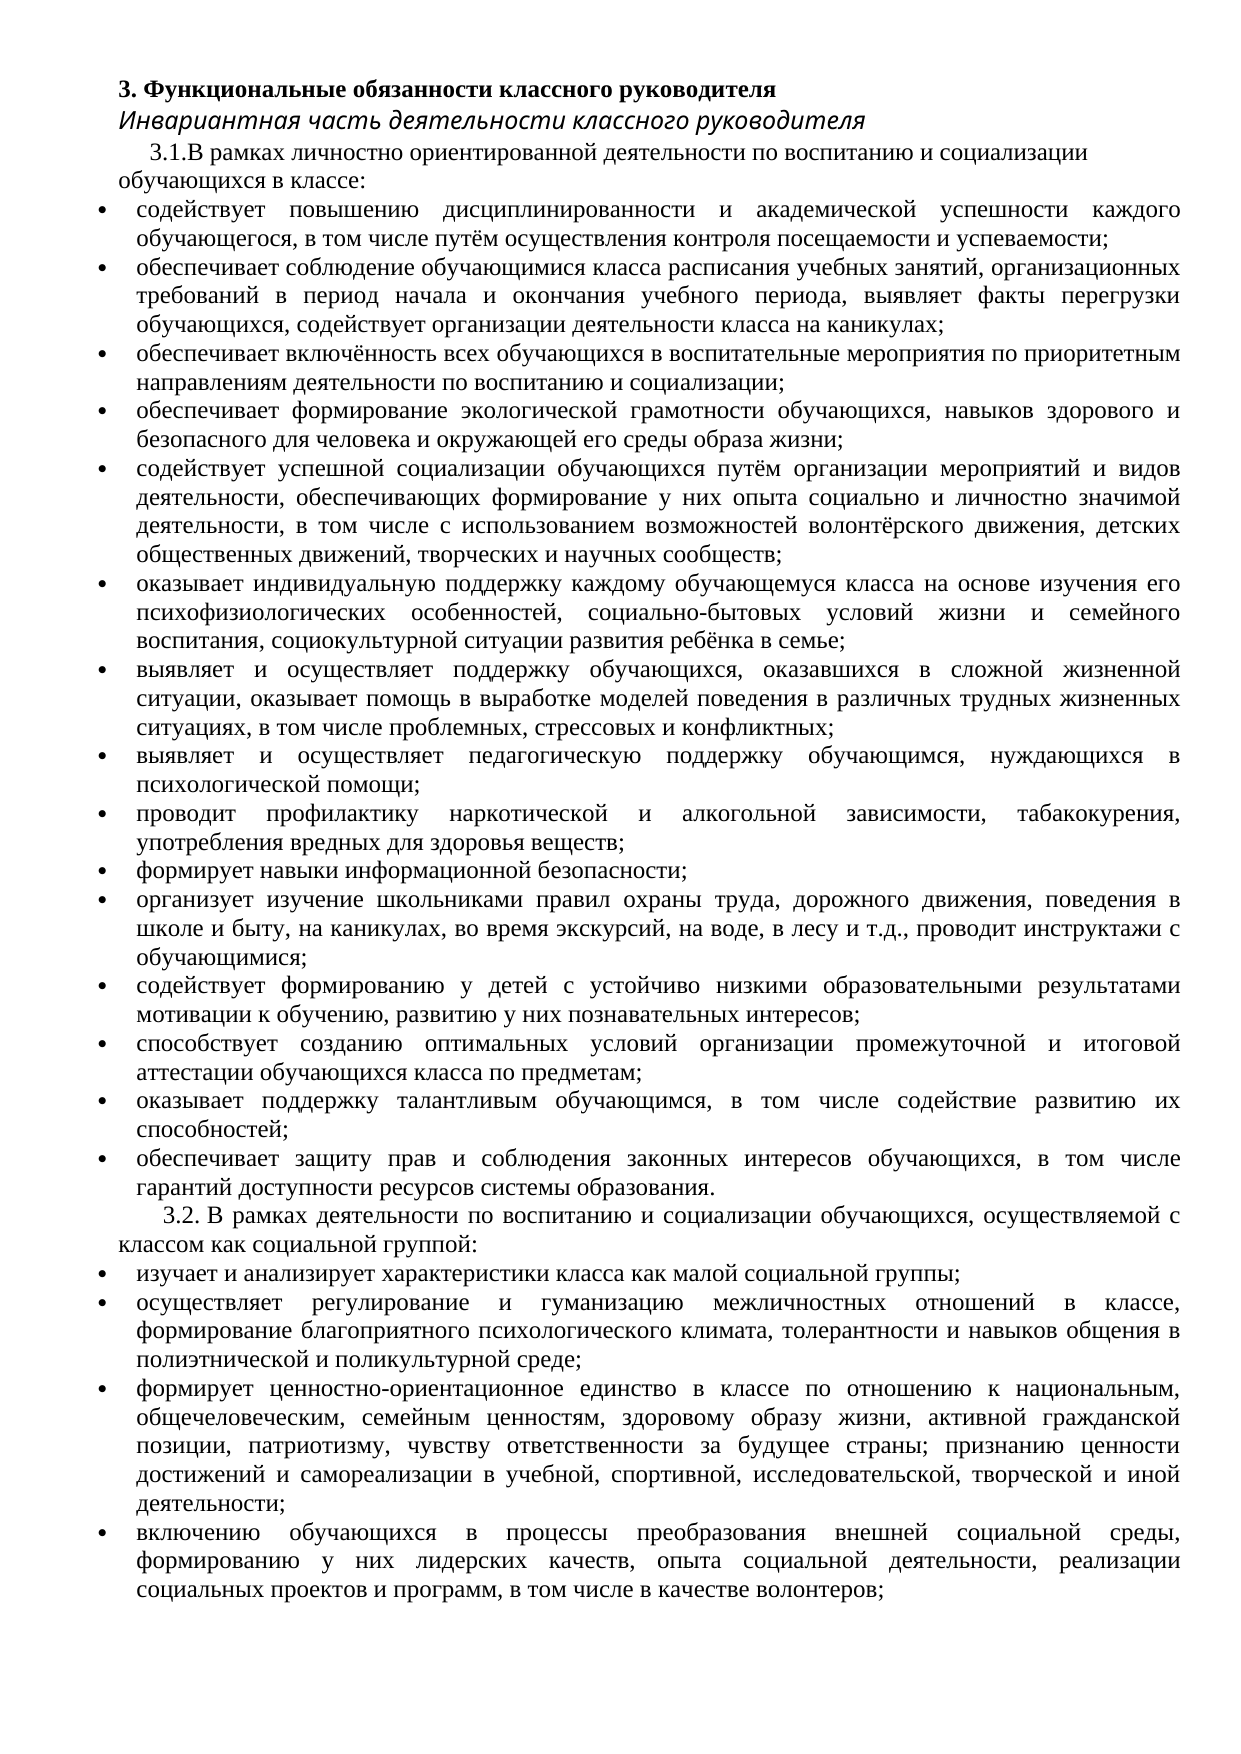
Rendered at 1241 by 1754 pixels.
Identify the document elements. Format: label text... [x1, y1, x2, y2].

list обеспечивает защиту прав и соблюдения законных интересов обучающихся, в том числе гарантий доступности ресурсов системы образования. [99, 1143, 1181, 1200]
list способствует созданию оптимальных условий организации промежуточной и итоговой аттестации обучающихся класса по предметам; [99, 1028, 1181, 1085]
list обеспечивает соблюдение обучающимися класса расписания учебных занятий, организационных требований в период начала и окончания учебного периода, выявляет факты перегрузки обучающихся, содействует организации деятельности класса на каникулах; [99, 252, 1181, 338]
list выявляет и осуществляет педагогическую поддержку обучающимся, нуждающихся в психологической помощи; [99, 740, 1181, 798]
list обеспечивает включённость всех обучающихся в воспитательные мероприятия по приоритетным направлениям деятельности по воспитанию и социализации; [99, 338, 1181, 395]
text 3.2. В рамках деятельности по воспитанию и социализации обучающихся, осуществляемой с классом как социальной группой: [118, 1200, 1181, 1258]
list формирует навыки информационной безопасности; [99, 855, 1181, 884]
list организует изучение школьниками правил охраны труда, дорожного движения, поведения в школе и быту, на каникулах, во время экскурсий, на воде, в лесу и т.д., проводит инструктажи с обучающимися; [99, 884, 1181, 970]
list формирует ценностно-ориентационное единство в классе по отношению к национальным, общечеловеческим, семейным ценностям, здоровому образу жизни, активной гражданской позиции, патриотизму, чувству ответственности за будущее страны; признанию ценности достижений и самореализации в учебной, спортивной, исследовательской, творческой и иной деятельности; [99, 1373, 1181, 1517]
text 3. Функциональные обязанности классного руководителя [118, 74, 1181, 103]
text Инвариантная часть деятельности классного руководителя 3.1.В рамках личностно ориентированной деятельности по воспитанию и социализации обучающихся в классе: [118, 103, 1181, 194]
list проводит профилактику наркотической и алкогольной зависимости, табакокурения, употребления вредных для здоровья веществ; [99, 798, 1181, 855]
list содействует формированию у детей с устойчиво низкими образовательными результатами мотивации к обучению, развитию у них познавательных интересов; [99, 970, 1181, 1028]
list осуществляет регулирование и гуманизацию межличностных отношений в классе, формирование благоприятного психологического климата, толерантности и навыков общения в полиэтнической и поликультурной среде; [99, 1287, 1181, 1373]
list обеспечивает формирование экологической грамотности обучающихся, навыков здорового и безопасного для человека и окружающей его среды образа жизни; [99, 395, 1181, 453]
list изучает и анализирует характеристики класса как малой социальной группы; [99, 1258, 1181, 1287]
list выявляет и осуществляет поддержку обучающихся, оказавшихся в сложной жизненной ситуации, оказывает помощь в выработке моделей поведения в различных трудных жизненных ситуациях, в том числе проблемных, стрессовых и конфликтных; [99, 654, 1181, 740]
list содействует успешной социализации обучающихся путём организации мероприятий и видов деятельности, обеспечивающих формирование у них опыта социально и личностно значимой деятельности, в том числе с использованием возможностей волонтёрского движения, детских общественных движений, творческих и научных сообществ; [99, 453, 1181, 568]
list оказывает индивидуальную поддержку каждому обучающемуся класса на основе изучения его психофизиологических особенностей, социально-бытовых условий жизни и семейного воспитания, социокультурной ситуации развития ребёнка в семье; [99, 568, 1181, 654]
list содействует повышению дисциплинированности и академической успешности каждого обучающегося, в том числе путём осуществления контроля посещаемости и успеваемости; [99, 194, 1181, 252]
list оказывает поддержку талантливым обучающимся, в том числе содействие развитию их способностей; [99, 1085, 1181, 1143]
list включению обучающихся в процессы преобразования внешней социальной среды, формированию у них лидерских качеств, опыта социальной деятельности, реализации социальных проектов и программ, в том числе в качестве волонтеров; [99, 1517, 1181, 1603]
